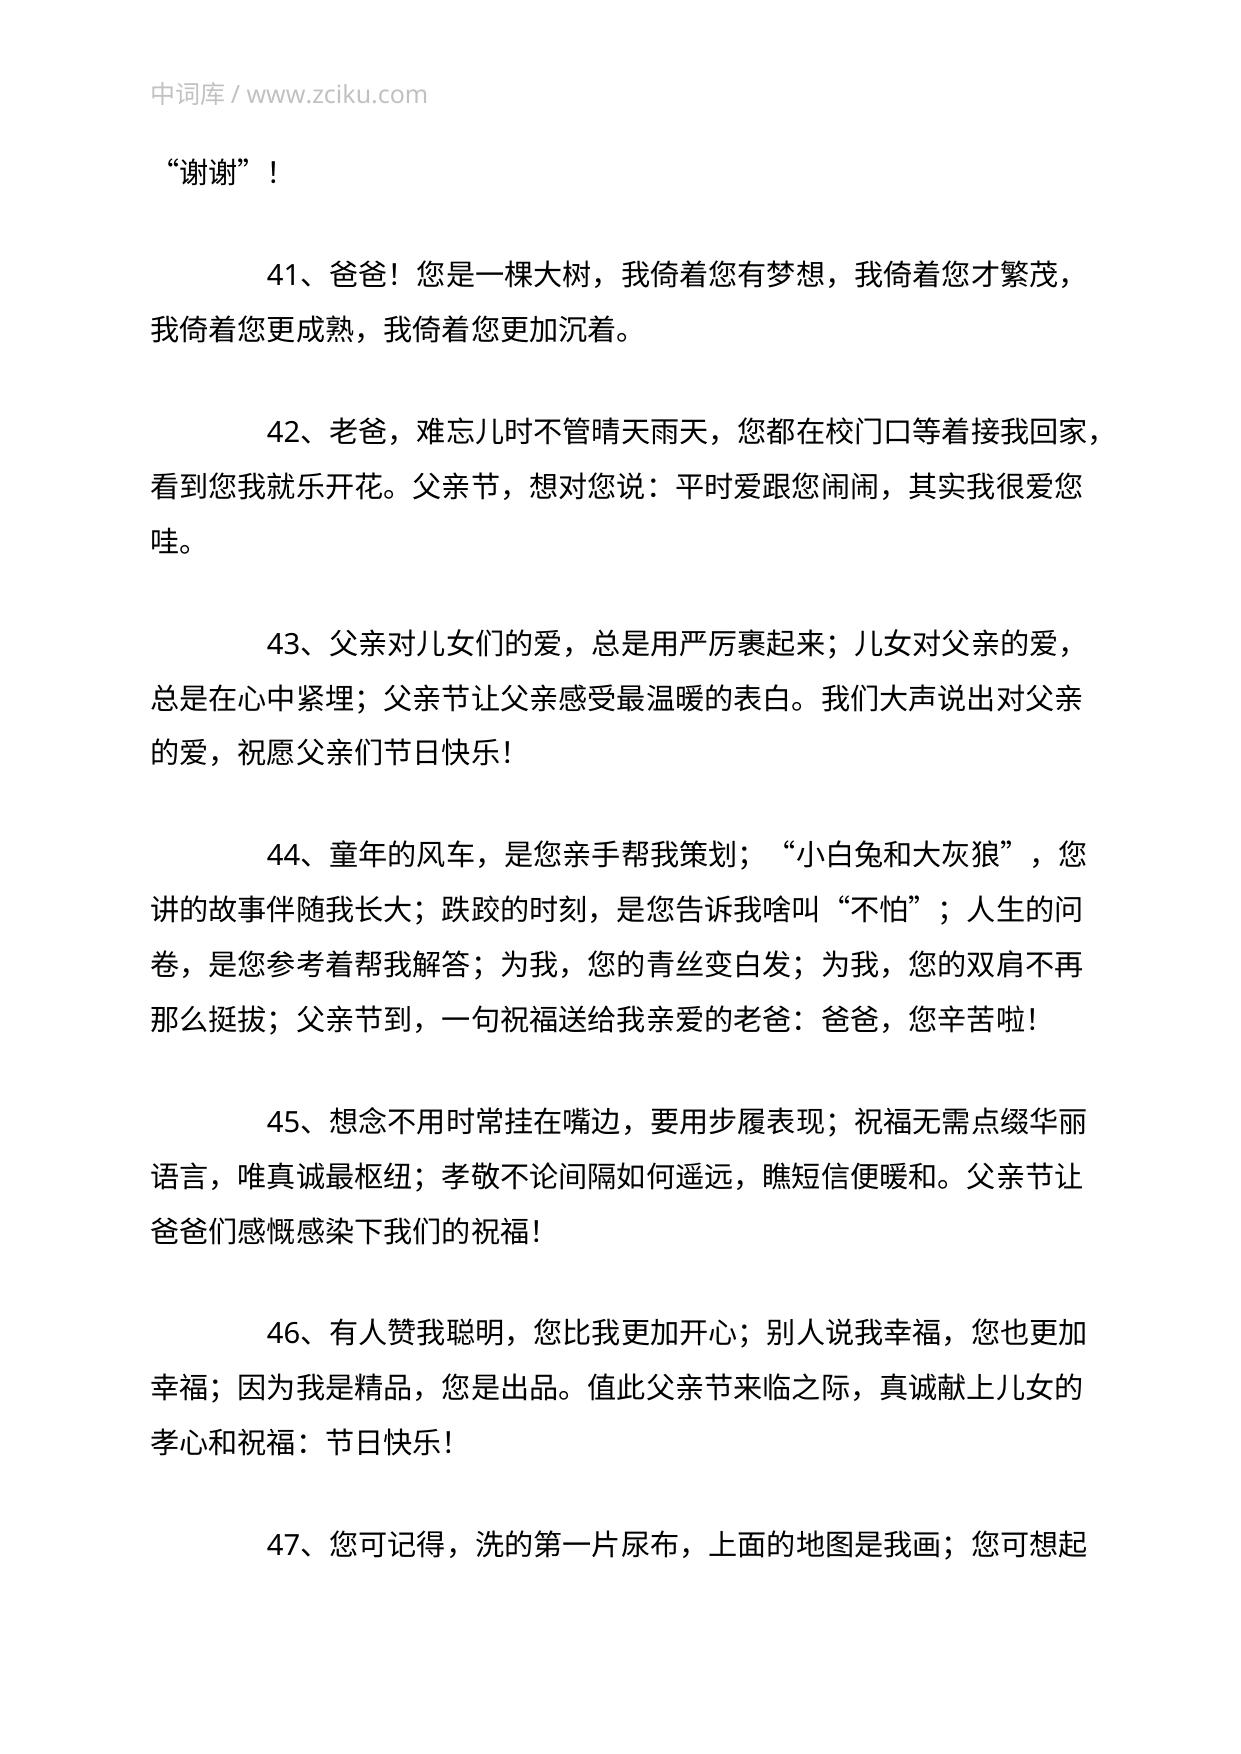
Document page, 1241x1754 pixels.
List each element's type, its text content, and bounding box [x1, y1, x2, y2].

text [150, 150, 1090, 192]
text 41、爸爸！您是一棵大树，我倚着您有梦想，我倚着您才繁茂，我倚着您更成熟，我倚着您更加沉着。 [150, 252, 1090, 349]
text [150, 1522, 1090, 1564]
text 44、童年的风车，是您亲手帮我策划；“小白兔和大灰狼”，您讲的故事伴随我长大；跌跤的时刻，是您告诉我啥叫“不怕”；人生的问卷，是您参考着帮我解答；为我，您的青丝变白发；为我，您的双肩不再那么挺拔；父亲节到，一句祝福送给我亲爱的老爸：爸爸，您辛苦啦！ [150, 832, 1090, 1039]
text 43、父亲对儿女们的爱，总是用严厉裹起来；儿女对父亲的爱，总是在心中紧埋；父亲节让父亲感受最温暖的表白。我们大声说出对父亲的爱，祝愿父亲们节日快乐！ [150, 620, 1090, 772]
text 42、老爸，难忘儿时不管晴天雨天，您都在校门口等着接我回家，看到您我就乐开花。父亲节，想对您说：平时爱跟您闹闹，其实我很爱您哇。 [150, 408, 1090, 561]
text 46、有人赞我聪明，您比我更加开心；别人说我幸福，您也更加幸福；因为我是精品，您是出品。值此父亲节来临之际，真诚献上儿女的孝心和祝福：节日快乐！ [150, 1310, 1090, 1462]
text 45、想念不用时常挂在嘴边，要用步履表现；祝福无需点缀华丽语言，唯真诚最枢纽；孝敬不论间隔如何遥远，瞧短信便暖和。父亲节让爸爸们感慨感染下我们的祝福！ [150, 1098, 1090, 1251]
